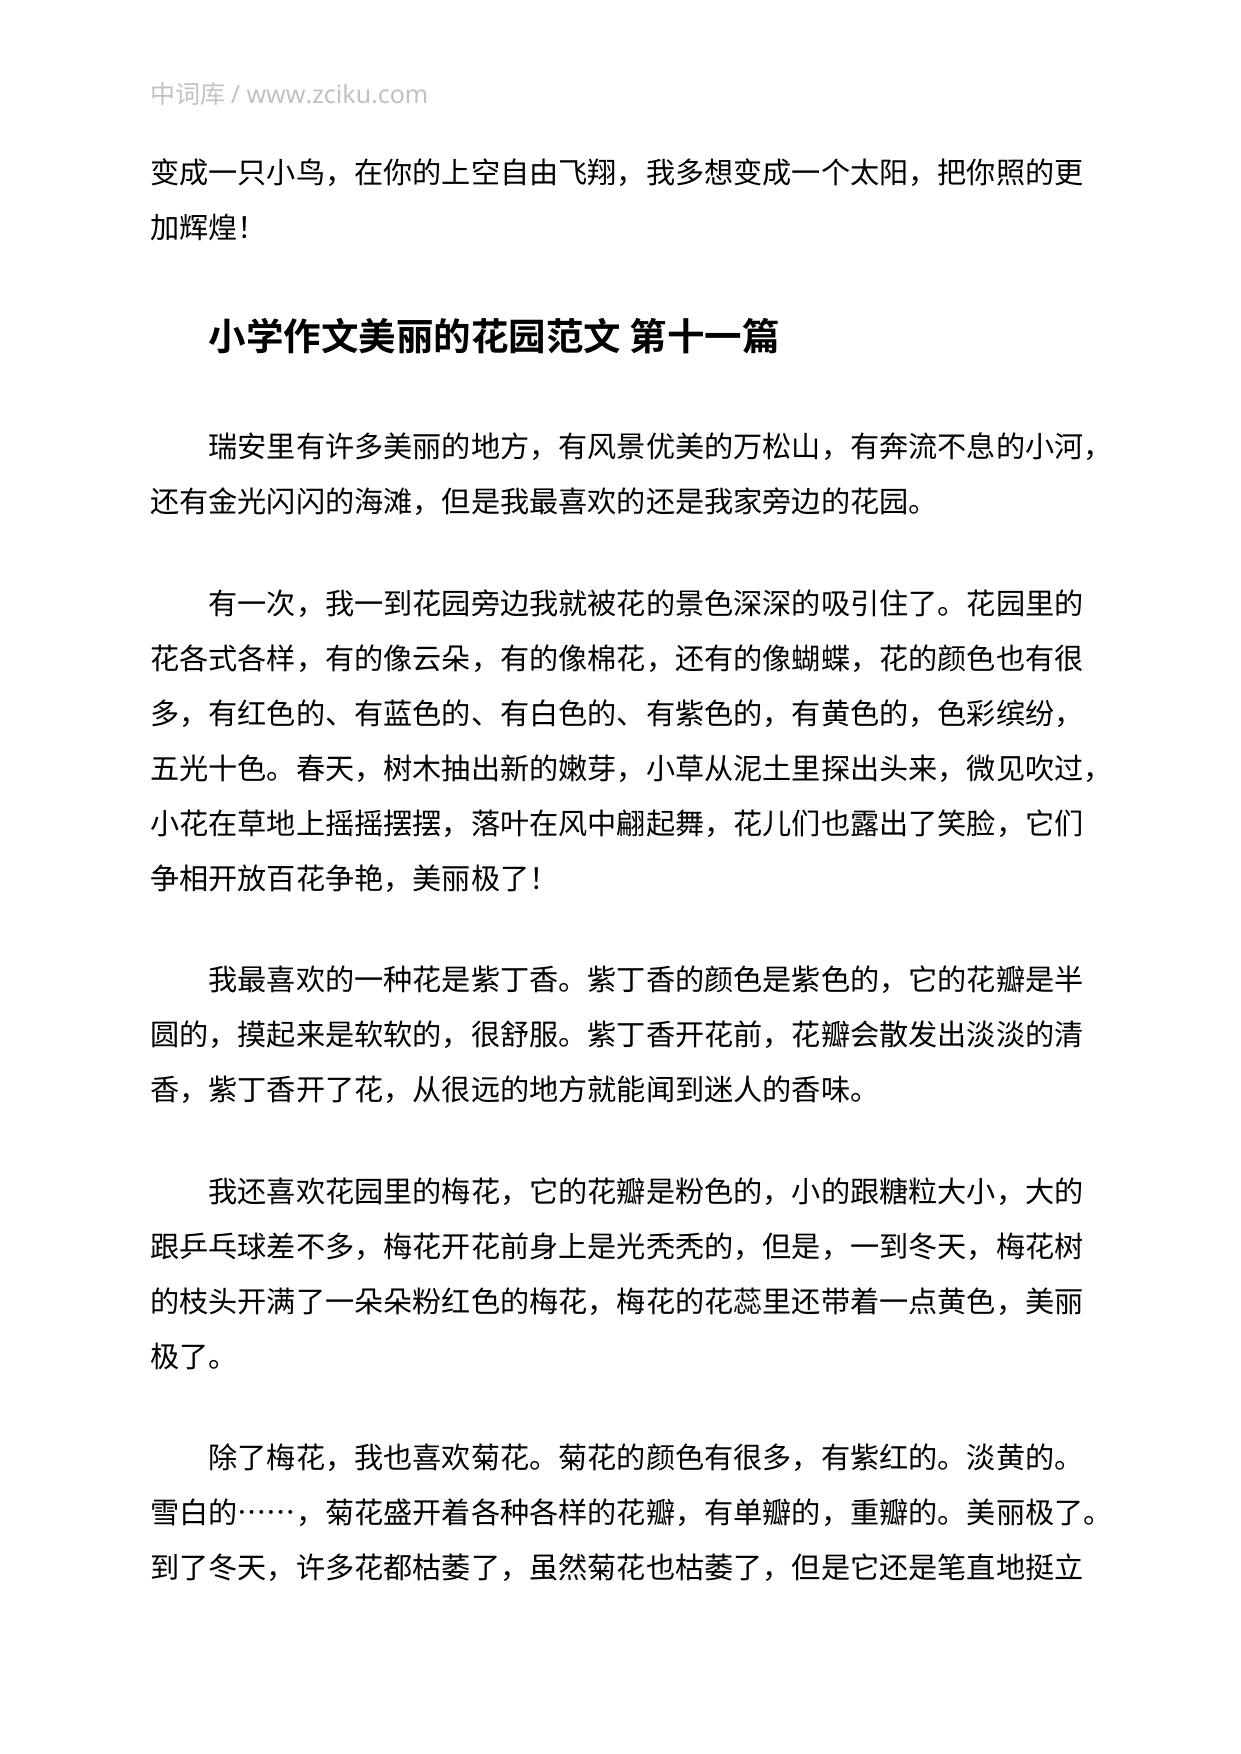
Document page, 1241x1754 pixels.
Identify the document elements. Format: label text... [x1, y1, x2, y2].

text 我最喜欢的一种花是紫丁香。紫丁香的颜色是紫色的，它的花瓣是半圆的，摸起来是软软的，很舒服。紫丁香开花前，花瓣会散发出淡淡的清香，紫丁香开了花，从很远的地方就能闻到迷人的香味。 [150, 957, 1090, 1109]
text 瑞安里有许多美丽的地方，有风景优美的万松山，有奔流不息的小河，还有金光闪闪的海滩，但是我最喜欢的还是我家旁边的花园。 [150, 424, 1090, 521]
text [150, 1435, 1090, 1587]
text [150, 150, 1090, 247]
text 小学作文美丽的花园范文 第十一篇 [150, 307, 1090, 361]
text 我还喜欢花园里的梅花，它的花瓣是粉色的，小的跟糖粒大小，大的跟乒乓球差不多，梅花开花前身上是光秃秃的，但是，一到冬天，梅花树的枝头开满了一朵朵粉红色的梅花，梅花的花蕊里还带着一点黄色，美丽极了。 [150, 1168, 1090, 1376]
text 有一次，我一到花园旁边我就被花的景色深深的吸引住了。花园里的花各式各样，有的像云朵，有的像棉花，还有的像蝴蝶，花的颜色也有很多，有红色的、有蓝色的、有白色的、有紫色的，有黄色的，色彩缤纷，五光十色。春天，树木抽出新的嫩芽，小草从泥土里探出头来，微见吹过，小花在草地上摇摇摆摆，落叶在风中翩起舞，花儿们也露出了笑脸，它们争相开放百花争艳，美丽极了！ [150, 581, 1090, 897]
